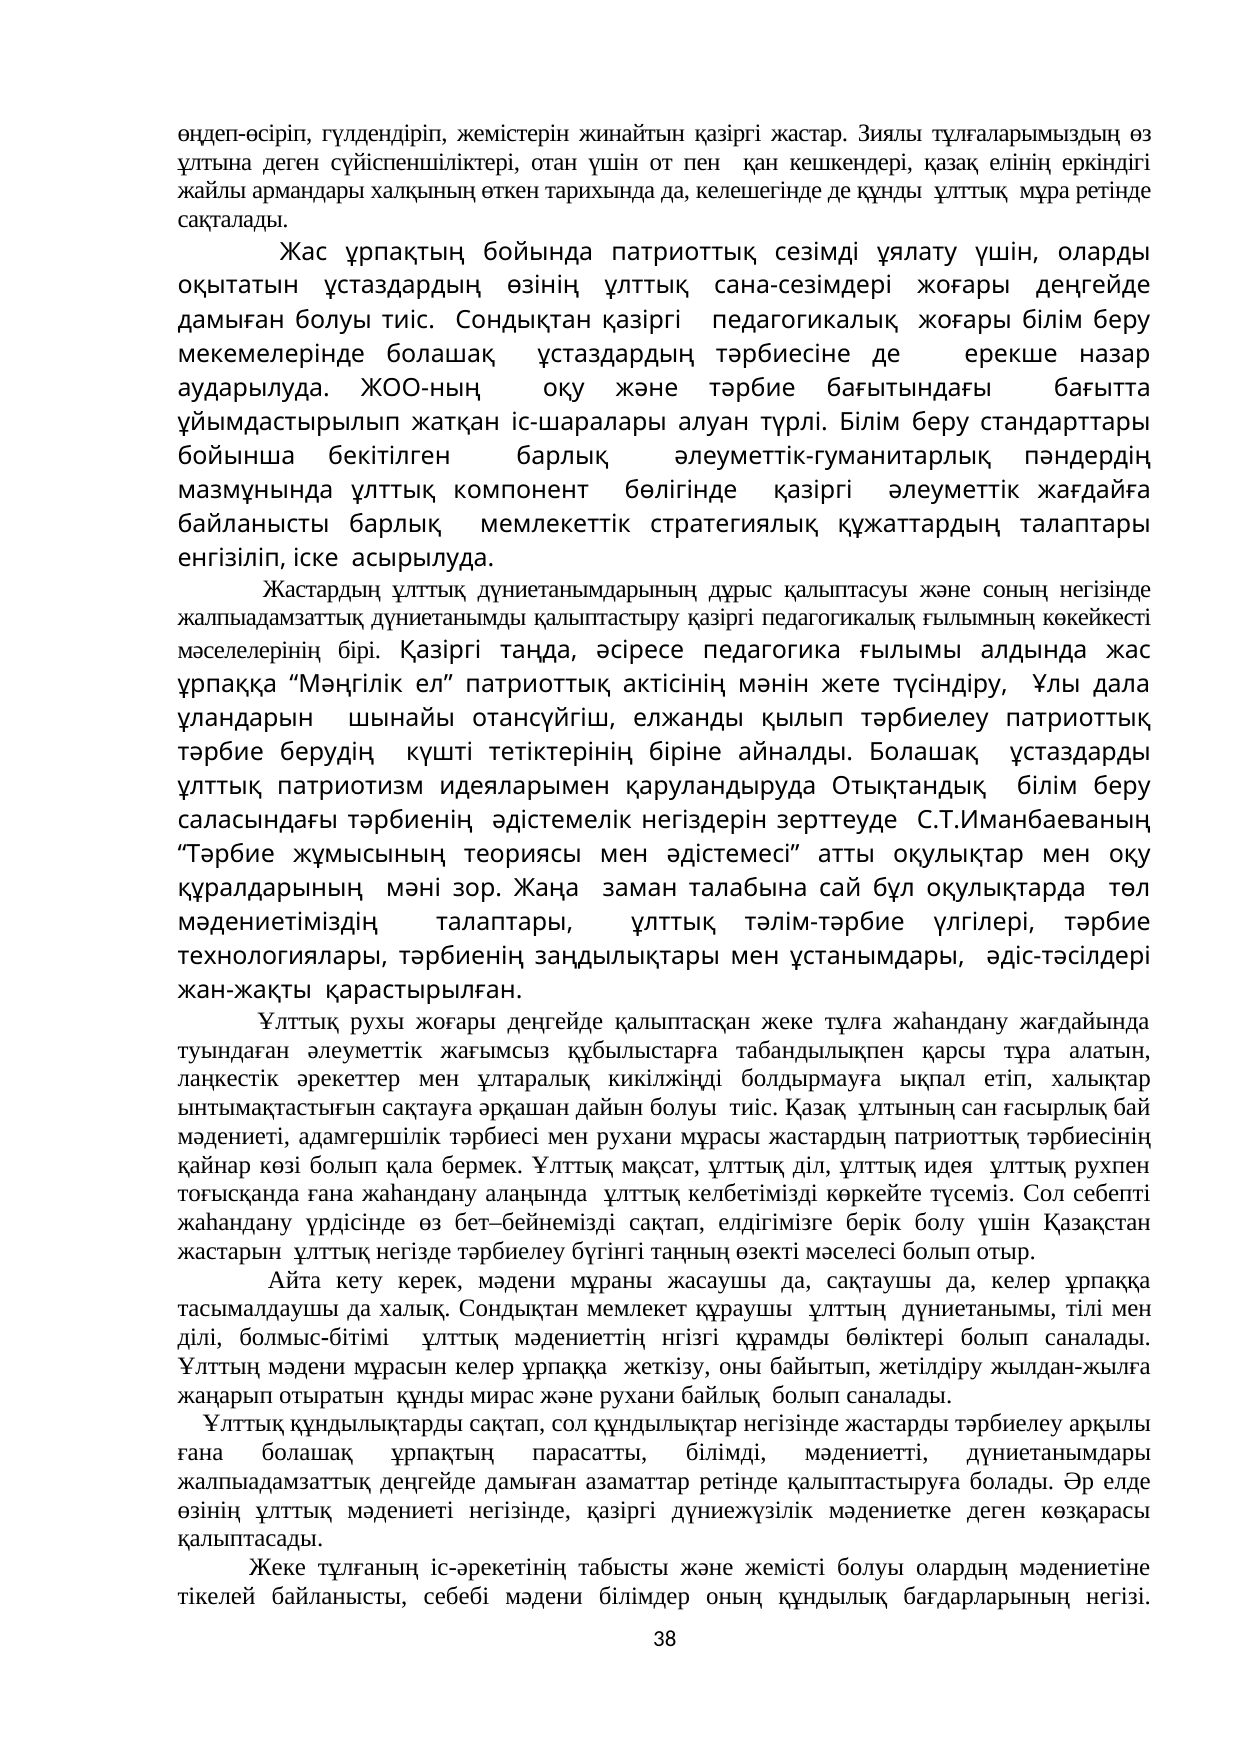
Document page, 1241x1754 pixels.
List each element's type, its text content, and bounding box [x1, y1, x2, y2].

text Жас ұрпақтың бойында патриоттық сезімді ұялату үшін, оларды оқытатын ұстаздардың өзінің ұлттық сана-сезімдері жоғары деңгейде дамыған болуы тиіс. Сондықтан қазіргі педагогикалық жоғары білім беру мекемелерінде болашақ ұстаздардың тәрбиесіне де ерекше назар аударылуда. ЖОО-ның оқу және тәрбие бағытындағы бағытта ұйымдастырылып жатқан іс-шаралары алуан түрлі. Білім беру стандарттары бойынша бекітілген барлық әлеуметтік-гуманитарлық пәндердің мазмұнында ұлттық компонент бөлігінде қазіргі әлеуметтік жағдайға байланысты барлық мемлекеттік стратегиялық құжаттардың талаптары енгізіліп, іске асырылуда. [177, 233, 1152, 574]
text Ұлттық рухы жоғары деңгейде қалыптасқан жеке тұлға жаһандану жағдайында туындаған әлеуметтік жағымсыз құбылыстарға табандылықпен қарсы тұра алатын, лаңкестік әрекеттер мен ұлтаралық кикілжіңді болдырмауға ықпал етіп, халықтар ынтымақтастығын сақтауға әрқашан дайын болуы тиіс. Қазақ ұлтының сан ғасырлық бай мәдениеті, адамгершілік тәрбиесі мен рухани мұрасы жастардың патриоттық тәрбиесінің қайнар көзі болып қала бермек. Ұлттық мақсат, ұлттық діл, ұлттық идея ұлттық рухпен тоғысқанда ғана жаһандану алаңында ұлттық келбетімізді көркейте түсеміз. Сол себепті жаһандану үрдісінде өз бет–бейнемізді сақтап, елдігімізге берік болу үшін Қазақстан жастарын ұлттық негізде тәрбиелеу бүгінгі таңның өзекті мәселесі болып отыр. [177, 1006, 1152, 1265]
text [177, 118, 1152, 233]
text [177, 1552, 1152, 1610]
text Айта кету керек, мәдени мұраны жасаушы да, сақтаушы да, келер ұрпаққа тасымалдаушы да халық. Сондықтан мемлекет құраушы ұлттың дүниетанымы, тілі мен ділі, болмыс-бітімі ұлттық мәдениеттің нгізгі құрамды бөліктері болып саналады. Ұлттың мәдени мұрасын келер ұрпаққа жеткізу, оны байытып, жетілдіру жылдан-жылға жаңарып отыратын құнды мирас және рухани байлық болып саналады. [177, 1265, 1152, 1408]
text Жастардың ұлттық дүниетанымдарының дұрыс қалыптасуы және соның негізінде жалпыадамзаттық дүниетанымды қалыптастыру қазіргі педагогикалық ғылымның көкейкесті мәселелерінің бірі. Қазіргі таңда, әсіресе педагогика ғылымы алдында жас ұрпаққа “Мәңгілік ел” патриоттық актісінің мәнін жете түсіндіру, Ұлы дала ұландарын шынайы отансүйгіш, елжанды қылып тәрбиелеу патриоттық тәрбие берудің күшті тетіктерінің біріне айналды. Болашақ ұстаздарды ұлттық патриотизм идеяларымен қаруландыруда Отықтандық білім беру саласындағы тәрбиенің әдістемелік негіздерін зерттеуде С.Т.Иманбаеваның “Тәрбие жұмысының теориясы мен әдістемесі” атты оқулықтар мен оқу құралдарының мәні зор. Жаңа заман талабына сай бұл оқулықтарда төл мәдениетіміздің талаптары, ұлттық тәлім-тәрбие үлгілері, тәрбие технологиялары, тәрбиенің заңдылықтары мен ұстанымдары, әдіс-тәсілдері жан-жақты қарастырылған. [177, 574, 1152, 1006]
text Ұлттық құндылықтарды сақтап, сол құндылықтар негізінде жастарды тәрбиелеу арқылы ғана болашақ ұрпақтың парасатты, білімді, мәдениетті, дүниетанымдары жалпыадамзаттық деңгейде дамыған азаматтар ретінде қалыптастыруға болады. Әр елде өзінің ұлттық мәдениеті негізінде, қазіргі дүниежүзілік мәдениетке деген көзқарасы қалыптасады. [177, 1408, 1152, 1552]
